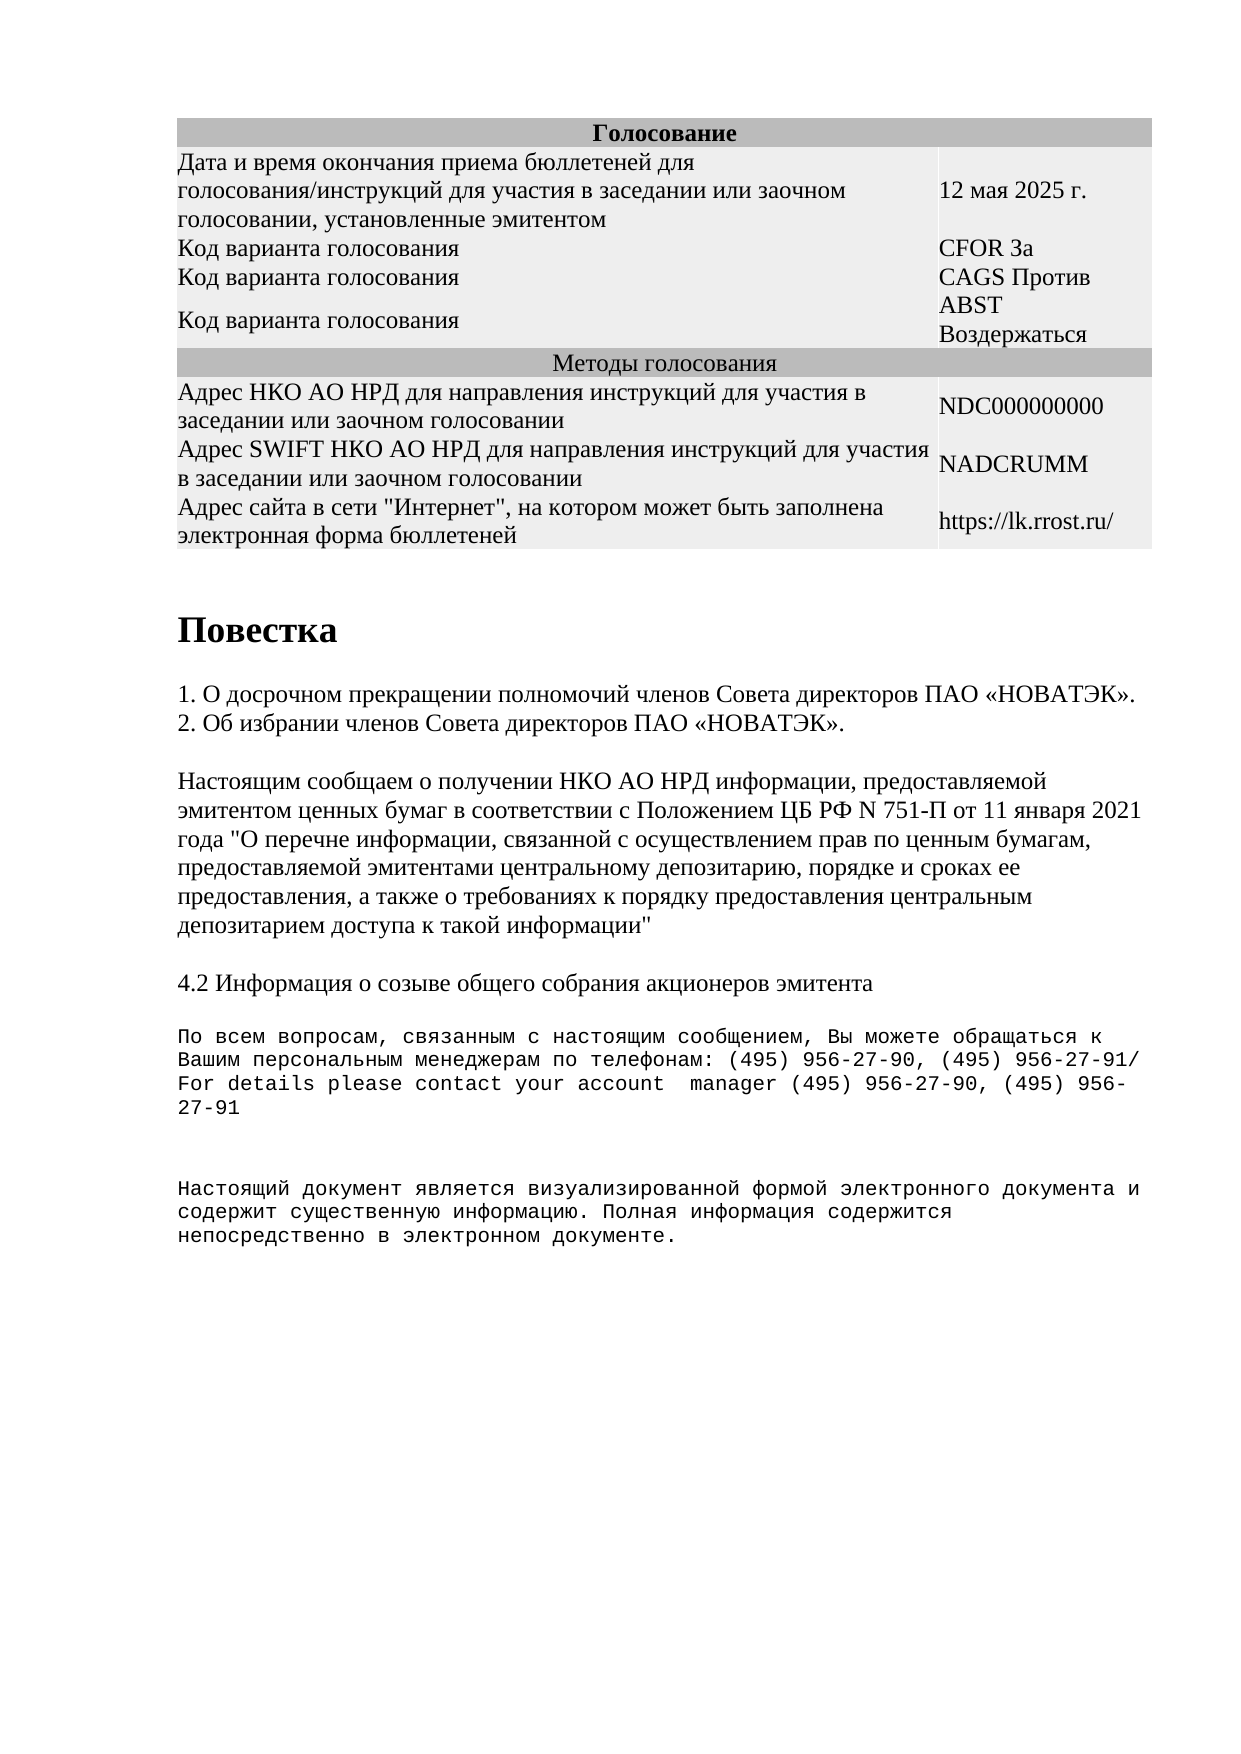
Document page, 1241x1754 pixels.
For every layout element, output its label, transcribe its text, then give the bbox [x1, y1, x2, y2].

table_cell Адрес сайта в сети "Интернет", на котором может быть заполнена электронная форма бюллетеней [177, 492, 938, 549]
table_cell 12 мая 2025 г. [939, 147, 1152, 233]
table_cell Адрес SWIFT НКО АО НРД для направления инструкций для участия в заседании или заочном голосовании [177, 434, 938, 492]
subtitle Повестка [177, 607, 1152, 650]
text 4.2 Информация о созыве общего собрания акционеров эмитента [177, 968, 1152, 997]
table_cell Адрес НКО АО НРД для направления инструкций для участия в заседании или заочном голосовании [177, 377, 938, 434]
table_cell Код варианта голосования [177, 262, 938, 291]
text По всем вопросам, связанным с настоящим сообщением, Вы можете обращаться к Вашим персональным менеджерам по телефонам: (495) 956-27-90, (495) 956-27-91/ For details please contact your account manager (495) 956-27-90, (495) 956-27-91 [177, 1026, 1152, 1120]
table_header Голосование [177, 118, 1152, 147]
table_cell CAGS Против [939, 262, 1152, 291]
table_cell NDC000000000 [939, 377, 1152, 434]
text Настоящим сообщаем о получении НКО АО НРД информации, предоставляемой эмитентом ценных бумаг в соответствии с Положением ЦБ РФ N 751-П от 11 января 2021 года "О перечне информации, связанной с осуществлением прав по ценным бумагам, предоставляемой эмитентами центральному депозитарию, порядке и сроках ее предоставления, а также о требованиях к порядку предоставления центральным депозитарием доступа к такой информации" [177, 766, 1152, 939]
text 1. О досрочном прекращении полномочий членов Совета директоров ПАО «НОВАТЭК». 2. Об избрании членов Совета директоров ПАО «НОВАТЭК». [177, 679, 1152, 737]
table_cell Дата и время окончания приема бюллетеней для голосования/инструкций для участия в заседании или заочном голосовании, установленные эмитентом [177, 147, 938, 233]
table_cell ABST Воздержаться [939, 291, 1152, 348]
table_cell CFOR За [939, 233, 1152, 262]
table_cell Методы голосования [177, 348, 1152, 377]
table_cell NADCRUMM [939, 434, 1152, 492]
table_cell Код варианта голосования [177, 291, 938, 348]
table_cell Код варианта голосования [177, 233, 938, 262]
table_cell https://lk.rrost.ru/ [939, 492, 1152, 549]
text Настоящий документ является визуализированной формой электронного документа и содержит существенную информацию. Полная информация содержится непосредственно в электронном документе. [177, 1178, 1152, 1249]
